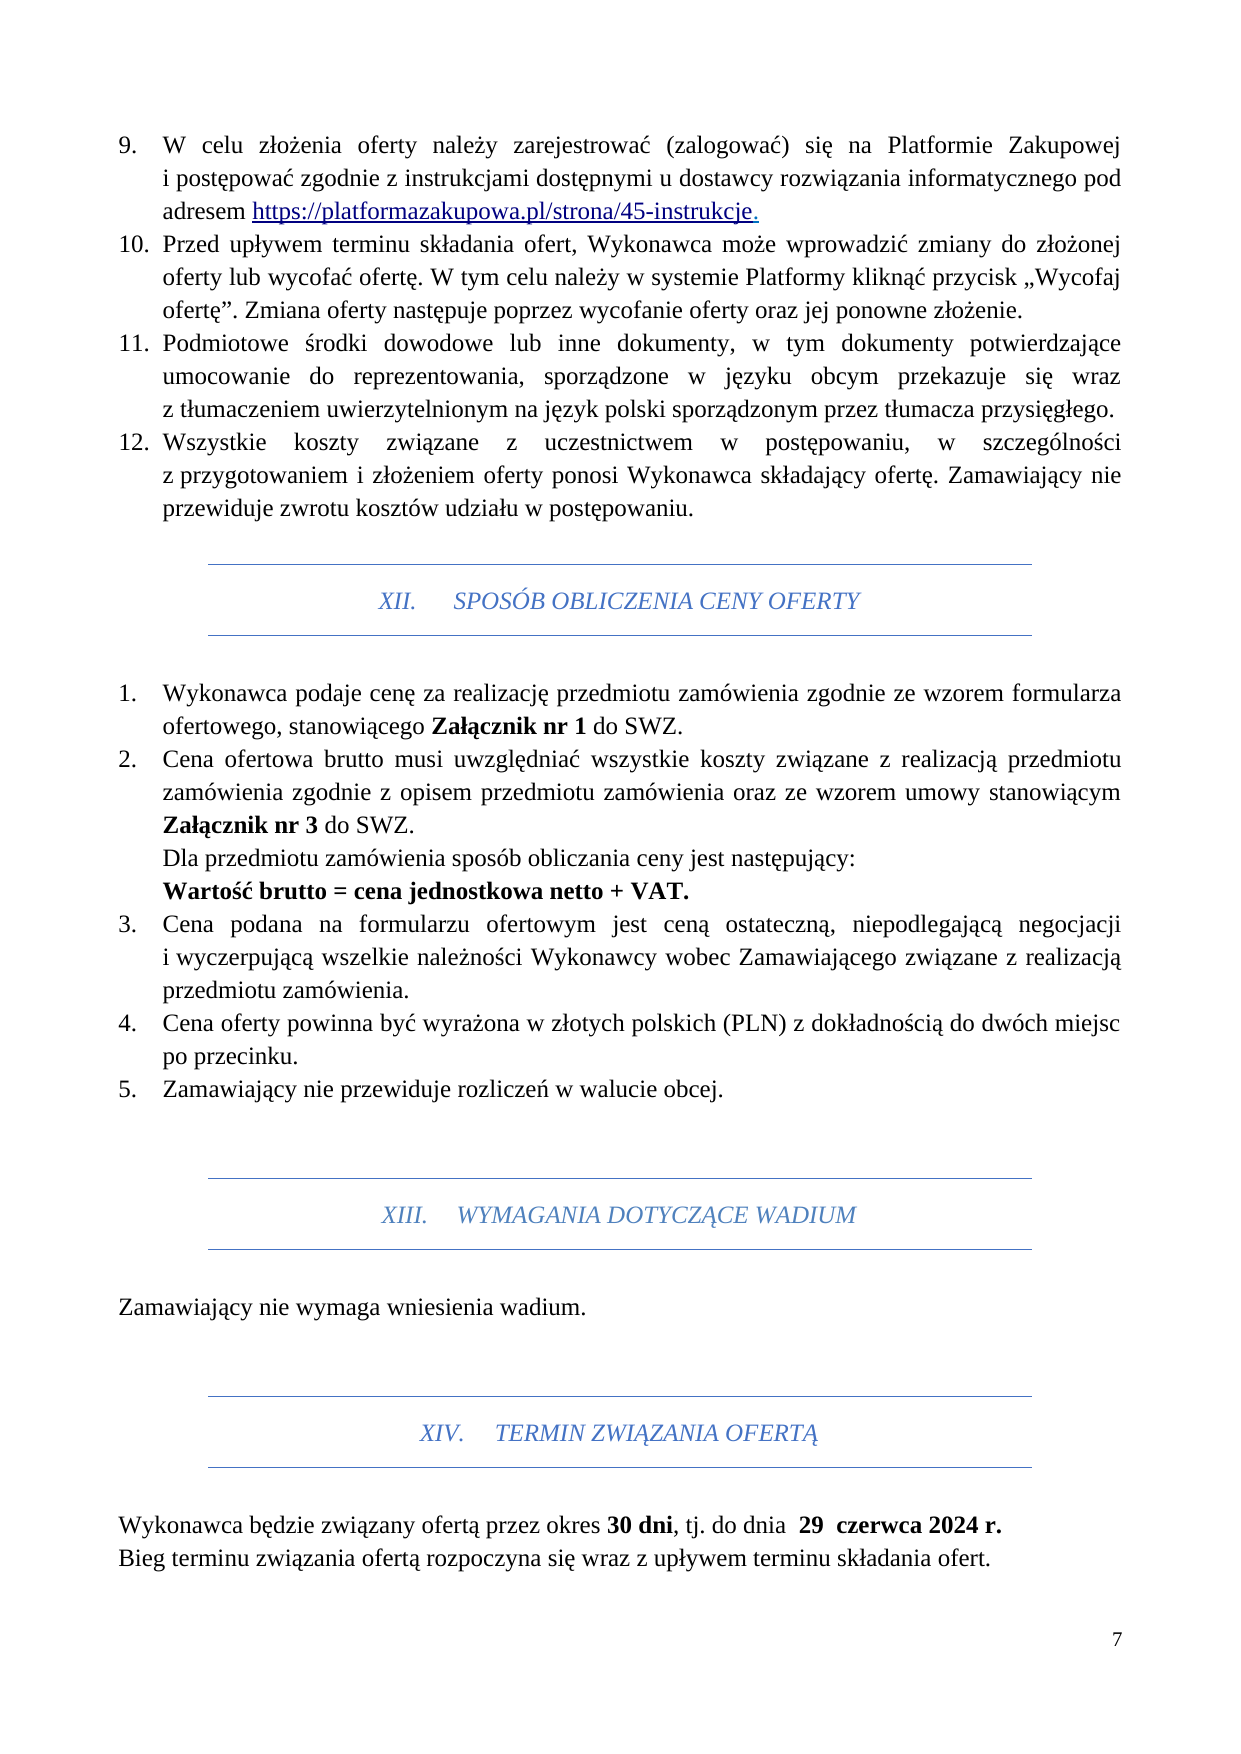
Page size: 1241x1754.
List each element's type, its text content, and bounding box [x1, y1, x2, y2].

list Wykonawca podaje cenę za realizację przedmiotu zamówienia zgodnie ze wzorem formularza ofertowego, stanowiącego Załącznik nr 1 do SWZ. [118, 678, 1122, 740]
list Wszystkie koszty związane z uczestnictwem w postępowaniu, w szczególności z przygotowaniem i złożeniem oferty ponosi Wykonawca składający ofertę. Zamawiający nie przewiduje zwrotu kosztów udziału w postępowaniu. [118, 427, 1122, 522]
list SPOSÓB OBLICZENIA CENY OFERTY [208, 565, 1032, 635]
text Dla przedmiotu zamówienia sposób obliczania ceny jest następujący: [118, 843, 1122, 872]
list TERMIN ZWIĄZANIA OFERTĄ [208, 1397, 1032, 1467]
list Cena podana na formularzu ofertowym jest ceną ostateczną, niepodlegającą negocjacji i wyczerpującą wszelkie należności Wykonawcy wobec Zamawiającego związane z realizacją przedmiotu zamówienia. [118, 909, 1122, 1004]
list W celu złożenia oferty należy zarejestrować (zalogować) się na Platformie Zakupowej i postępować zgodnie z instrukcjami dostępnymi u dostawcy rozwiązania informatycznego pod adresem https://platformazakupowa.pl/strona/45-instrukcje. [118, 130, 1122, 225]
list Cena ofertowa brutto musi uwzględniać wszystkie koszty związane z realizacją przedmiotu zamówienia zgodnie z opisem przedmiotu zamówienia oraz ze wzorem umowy stanowiącym Załącznik nr 3 do SWZ. [118, 744, 1122, 839]
text Zamawiający nie wymaga wniesienia wadium. [118, 1292, 1122, 1321]
text Bieg terminu związania ofertą rozpoczyna się wraz z upływem terminu składania ofert. [118, 1543, 1122, 1572]
list Przed upływem terminu składania ofert, Wykonawca może wprowadzić zmiany do złożonej oferty lub wycofać ofertę. W tym celu należy w systemie Platformy kliknąć przycisk „Wycofaj ofertę”. Zmiana oferty następuje poprzez wycofanie oferty oraz jej ponowne złożenie. [118, 229, 1122, 324]
list WYMAGANIA DOTYCZĄCE WADIUM [208, 1179, 1032, 1249]
list Cena oferty powinna być wyrażona w złotych polskich (PLN) z dokładnością do dwóch miejsc po przecinku. [118, 1008, 1122, 1070]
list Zamawiający nie przewiduje rozliczeń w walucie obcej. [118, 1074, 1122, 1103]
text Wykonawca będzie związany ofertą przez okres 30 dni, tj. do dnia 29 czerwca 2024 r. [118, 1510, 1122, 1539]
text Wartość brutto = cena jednostkowa netto + VAT. [118, 876, 1122, 905]
list Podmiotowe środki dowodowe lub inne dokumenty, w tym dokumenty potwierdzające umocowanie do reprezentowania, sporządzone w języku obcym przekazuje się wraz z tłumaczeniem uwierzytelnionym na język polski sporządzonym przez tłumacza przysięgłego. [118, 328, 1122, 423]
